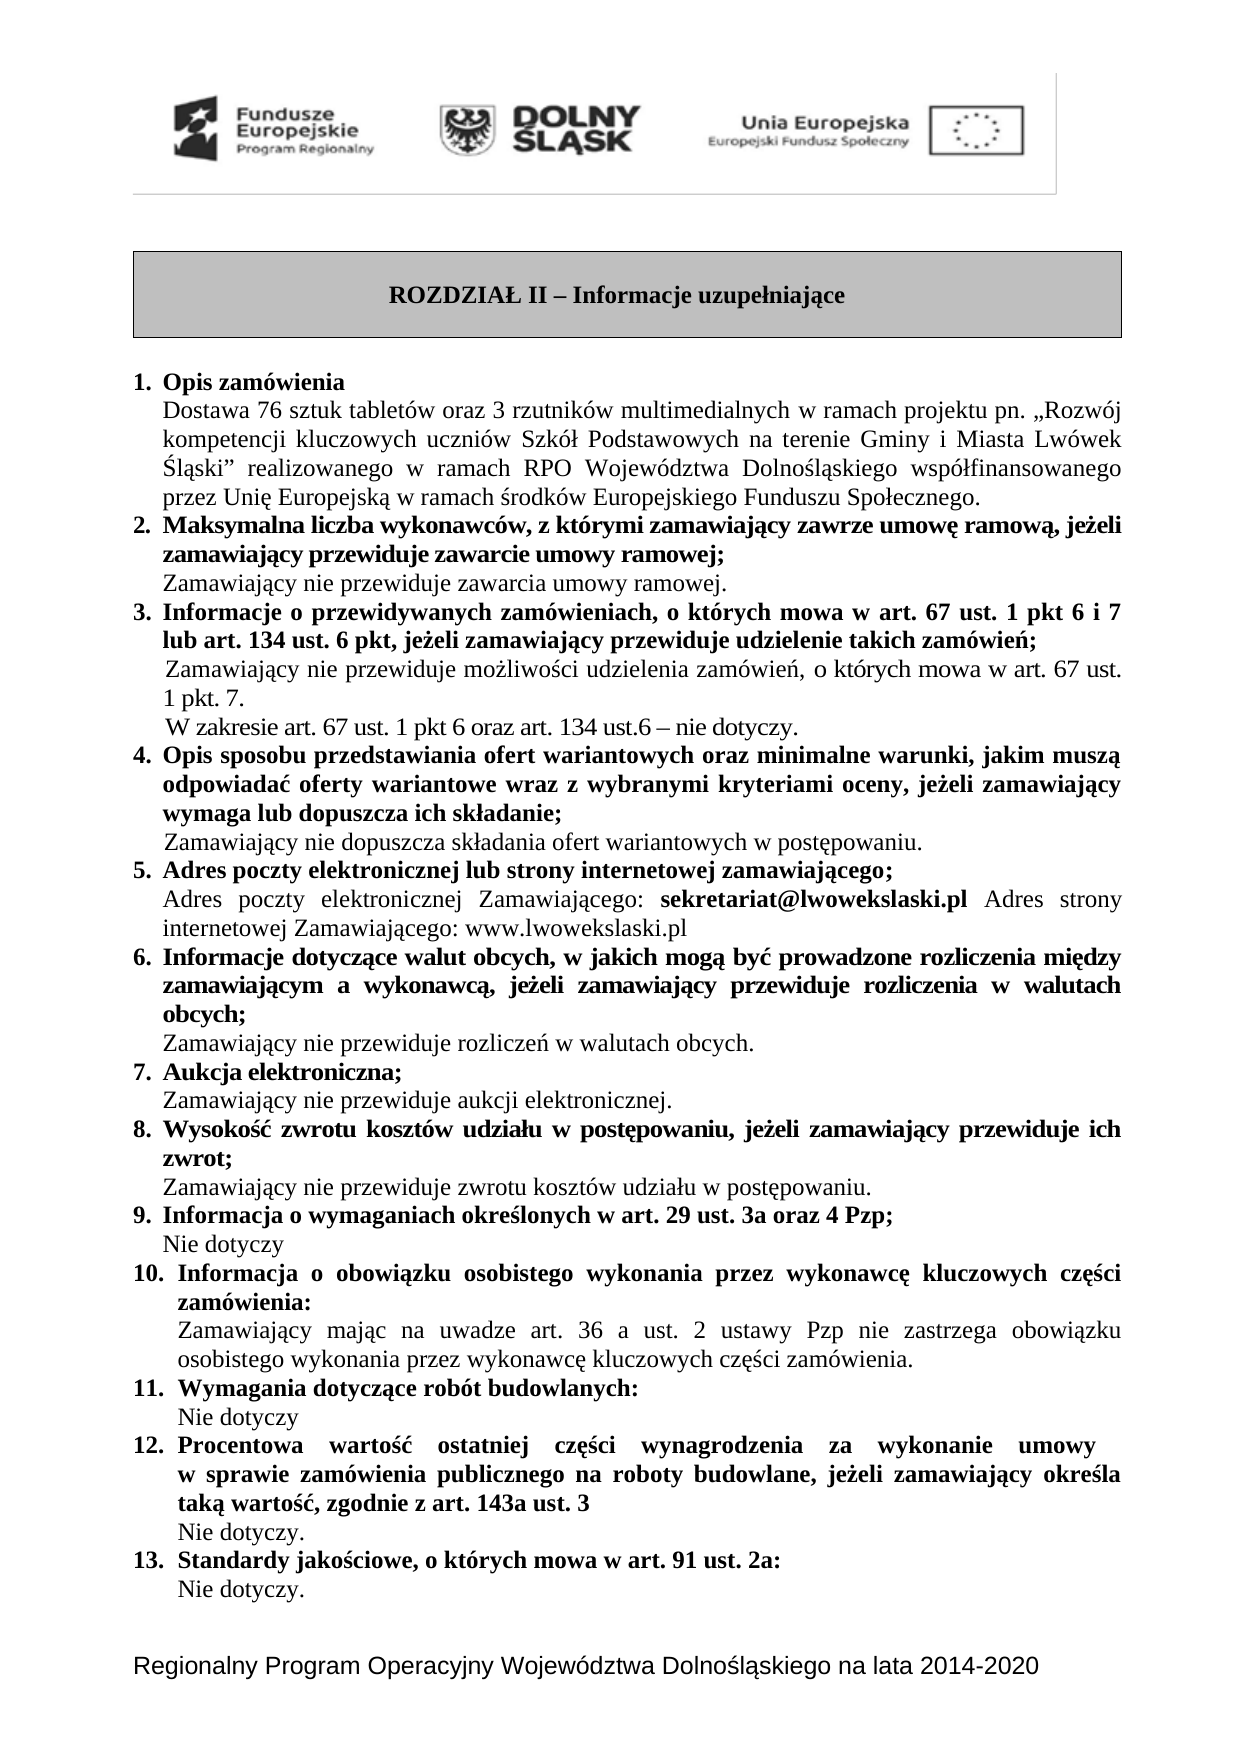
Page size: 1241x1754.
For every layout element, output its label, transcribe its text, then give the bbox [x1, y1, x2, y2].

text Zamawiający nie dopuszcza składania ofert wariantowych w postępowaniu. [163, 827, 1122, 856]
list Maksymalna liczba wykonawców, z którymi zamawiający zawrze umowę ramową, jeżeli zamawiający przewiduje zawarcie umowy ramowej; [133, 511, 1122, 568]
list Informacje o przewidywanych zamówieniach, o których mowa w art. 67 ust. 1 pkt 6 i 7 lub art. 134 ust. 6 pkt, jeżeli zamawiający przewiduje udzielenie takich zamówień; [133, 597, 1122, 654]
text Zamawiający nie przewiduje możliwości udzielenia zamówień, o których mowa w art. 67 ust. 1 pkt. 7. [162, 654, 1122, 712]
text Nie dotyczy [177, 1402, 1122, 1431]
text Zamawiający nie przewiduje zawarcia umowy ramowej. [162, 568, 1122, 597]
text Zamawiający nie przewiduje rozliczeń w walutach obcych. [162, 1028, 1122, 1057]
list Informacja o wymaganiach określonych w art. 29 ust. 3a oraz 4 Pzp; [133, 1201, 1122, 1229]
list Wysokość zwrotu kosztów udziału w postępowaniu, jeżeli zamawiający przewiduje ich zwrot; [133, 1114, 1122, 1172]
text Nie dotyczy. [162, 1517, 1122, 1546]
list Wymagania dotyczące robót budowlanych: [133, 1373, 1122, 1402]
text W zakresie art. 67 ust. 1 pkt 6 oraz art. 134 ust.6 – nie dotyczy. [162, 712, 1122, 741]
list Aukcja elektroniczna; [133, 1057, 1122, 1086]
text Zamawiający mając na uwadze art. ust. 2 ustawy Pzp nie zastrzega obowiązku osobistego wykonania przez wykonawcę kluczowych części zamówienia. [177, 1316, 1122, 1373]
list Opis zamówienia [133, 367, 1122, 396]
list Adres poczty elektronicznej lub strony internetowej zamawiającego; [133, 856, 1122, 884]
list Informacje dotyczące walut obcych, w jakich mogą być prowadzone rozliczenia między zamawiającym a wykonawcą, jeżeli zamawiający przewiduje rozliczenia w walutach obcych; [133, 942, 1122, 1028]
text Zamawiający nie przewiduje zwrotu kosztów udziału w postępowaniu. [162, 1172, 1122, 1201]
text Dostawa 76 sztuk tabletów oraz 3 rzutników multimedialnych w ramach projektu pn. „Rozwój kompetencji kluczowych uczniów Szkół Podstawowych na terenie Gminy i Miasta Lwówek Śląski” realizowanego w ramach RPO Województwa Dolnośląskiego współfinansowanego przez Unię Europejską w ramach środków Europejskiego Funduszu Społecznego. [162, 396, 1122, 511]
list Procentowa wartość ostatniej części wynagrodzenia za wykonanie umowy w sprawie zamówienia publicznego na roboty budowlane, jeżeli zamawiający określa taką wartość, zgodnie z art. 143a ust. 3 [133, 1431, 1122, 1517]
table_header ROZDZIAŁ II – Informacje uzupełniające [134, 252, 1121, 337]
picture [132, 73, 1058, 196]
text Nie dotyczy [162, 1229, 1122, 1258]
text Zamawiający nie przewiduje aukcji elektronicznej. [162, 1086, 1122, 1114]
text Adres poczty elektronicznej Zamawiającego: sekretariat@lwowekslaski.pl Adres strony internetowej Zamawiającego: www.lwowekslaski.pl [162, 884, 1122, 942]
text Nie dotyczy. [177, 1574, 1122, 1603]
list Informacja o obowiązku osobistego wykonania przez wykonawcę kluczowych części zamówienia: [133, 1258, 1122, 1316]
list Opis sposobu przedstawiania ofert wariantowych oraz minimalne warunki, jakim muszą odpowiadać oferty wariantowe wraz z wybranymi kryteriami oceny, jeżeli zamawiający wymaga lub dopuszcza ich składanie; [133, 741, 1122, 827]
list Standardy jakościowe, o których mowa w art. 91 ust. 2a: [133, 1546, 1122, 1574]
